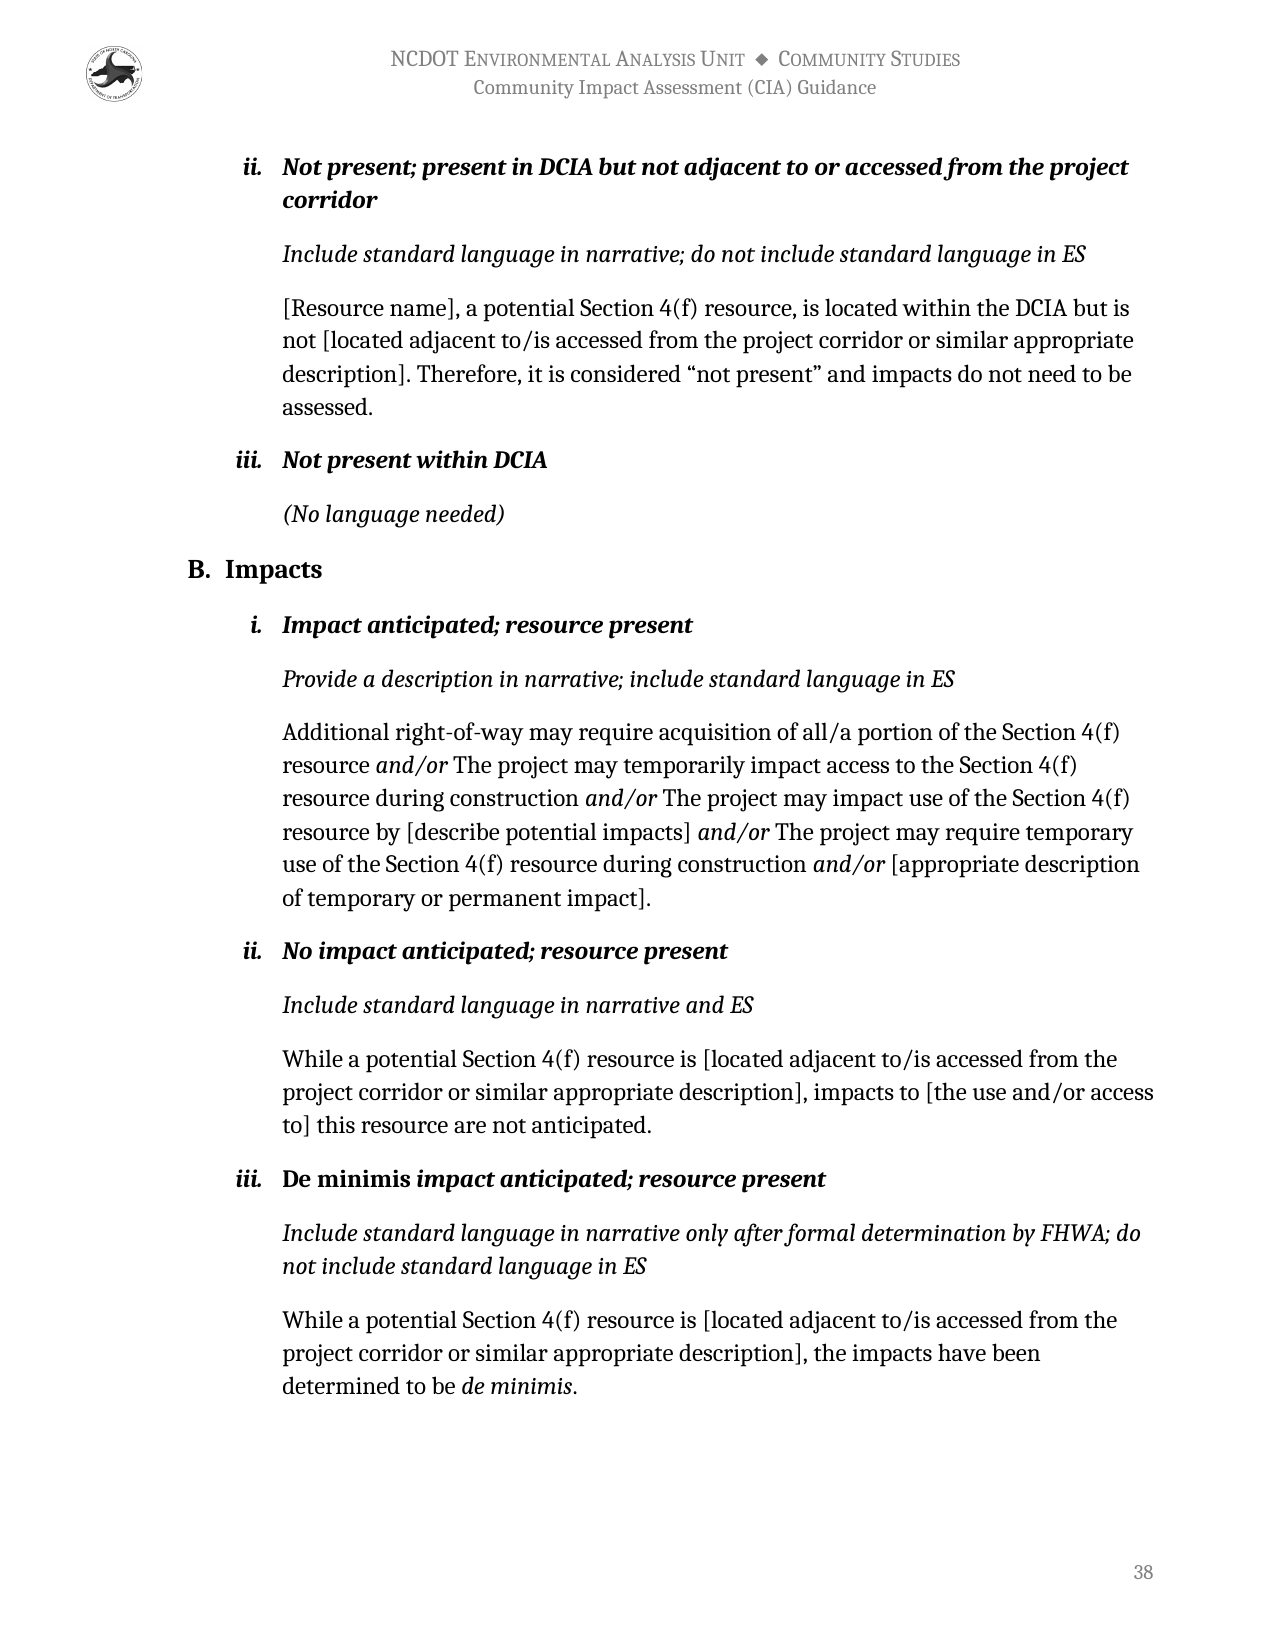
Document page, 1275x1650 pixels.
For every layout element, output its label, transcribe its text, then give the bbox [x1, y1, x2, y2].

list Additional right-of-way may require acquisition of all/a portion of the Section 4(f) resource and/or The project may temporarily impact access to the Section 4(f) resource during construction and/or The project may impact use of the Section 4(f) resource by [describe potential impacts] and/or The project may require temporary use of the Section 4(f) resource during construction and/or [appropriate description of temporary or permanent impact]. [282, 718, 1162, 912]
list Impact anticipated; resource present [262, 611, 1162, 639]
list [Resource name], a potential Section 4(f) resource, is located within the DCIA but is not [located adjacent to/is accessed from the project corridor or similar appropriate description]. Therefore, it is considered “not present” and impacts do not need to be assessed. [282, 293, 1162, 421]
list Include standard language in narrative; do not include standard language in ES [282, 239, 1162, 268]
list Include standard language in narrative and ES [282, 991, 1162, 1020]
list Include standard language in narrative only after formal determination by FHWA; do not include standard language in ES [282, 1219, 1162, 1281]
list No impact anticipated; resource present [262, 937, 1162, 966]
list While a potential Section 4(f) resource is [located adjacent to/is accessed from the project corridor or similar appropriate description], impacts to [the use and/or access to] this resource are not anticipated. [282, 1045, 1162, 1140]
list De minimis impact anticipated; resource present [262, 1165, 1162, 1194]
list (No language needed) [282, 500, 1162, 529]
list Not present within DCIA [262, 446, 1162, 475]
list Impacts [187, 554, 1162, 585]
list Provide a description in narrative; include standard language in ES [282, 664, 1162, 693]
list Not present; present in DCIA but not adjacent to or accessed from the project corridor [262, 153, 1162, 214]
list While a potential Section 4(f) resource is [located adjacent to/is accessed from the project corridor or similar appropriate description], the impacts have been determined to be de minimis. [282, 1306, 1162, 1400]
